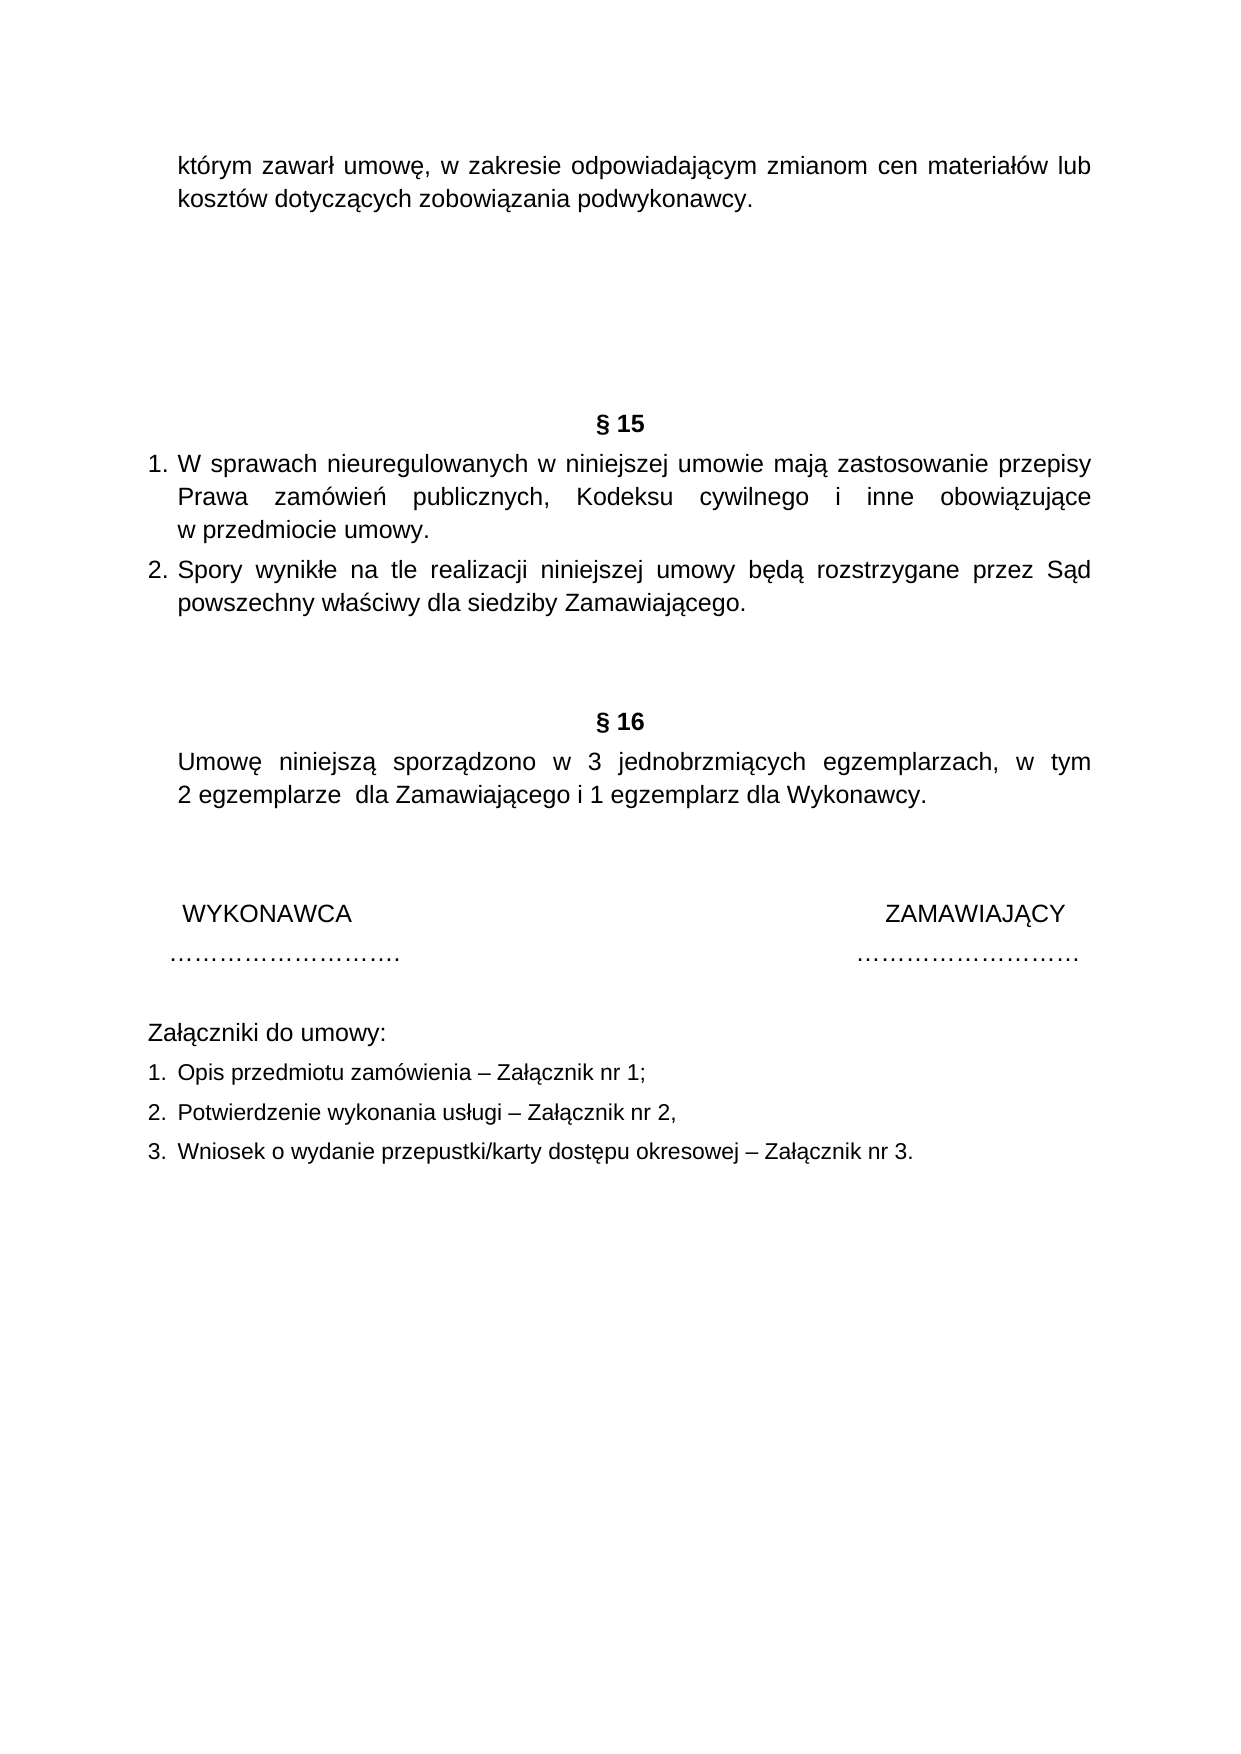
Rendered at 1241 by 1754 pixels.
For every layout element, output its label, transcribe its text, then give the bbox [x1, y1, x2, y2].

list Spory wynikłe na tle realizacji niniejszej umowy będą rozstrzygane przez Sąd powszechny właściwy dla siedziby Zamawiającego. [148, 552, 1092, 618]
text § 15 [148, 406, 1092, 439]
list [148, 148, 1092, 214]
list Potwierdzenie wykonania usługi – Załącznik nr 2, [148, 1093, 1092, 1127]
text Załączniki do umowy: [148, 1014, 1092, 1048]
list W sprawach nieuregulowanych w niniejszej umowie mają zastosowanie przepisy Prawa zamówień publicznych, Kodeksu cywilnego i inne obowiązujące w przedmiocie umowy. [148, 446, 1092, 546]
list Wniosek o wydanie przepustki/karty dostępu okresowej – Załącznik nr 3. [148, 1133, 1092, 1166]
text ………………………. ……………………… [148, 935, 1092, 968]
text WYKONAWCA ZAMAWIAJĄCY [148, 896, 1092, 929]
list Opis przedmiotu zamówienia – Załącznik nr 1; [148, 1054, 1092, 1087]
text Umowę niniejszą sporządzono w 3 jednobrzmiących egzemplarzach, w tym 2 egzemplarze dla Zamawiającego i 1 egzemplarz dla Wykonawcy. [177, 743, 1092, 810]
text § 16 [148, 704, 1092, 737]
